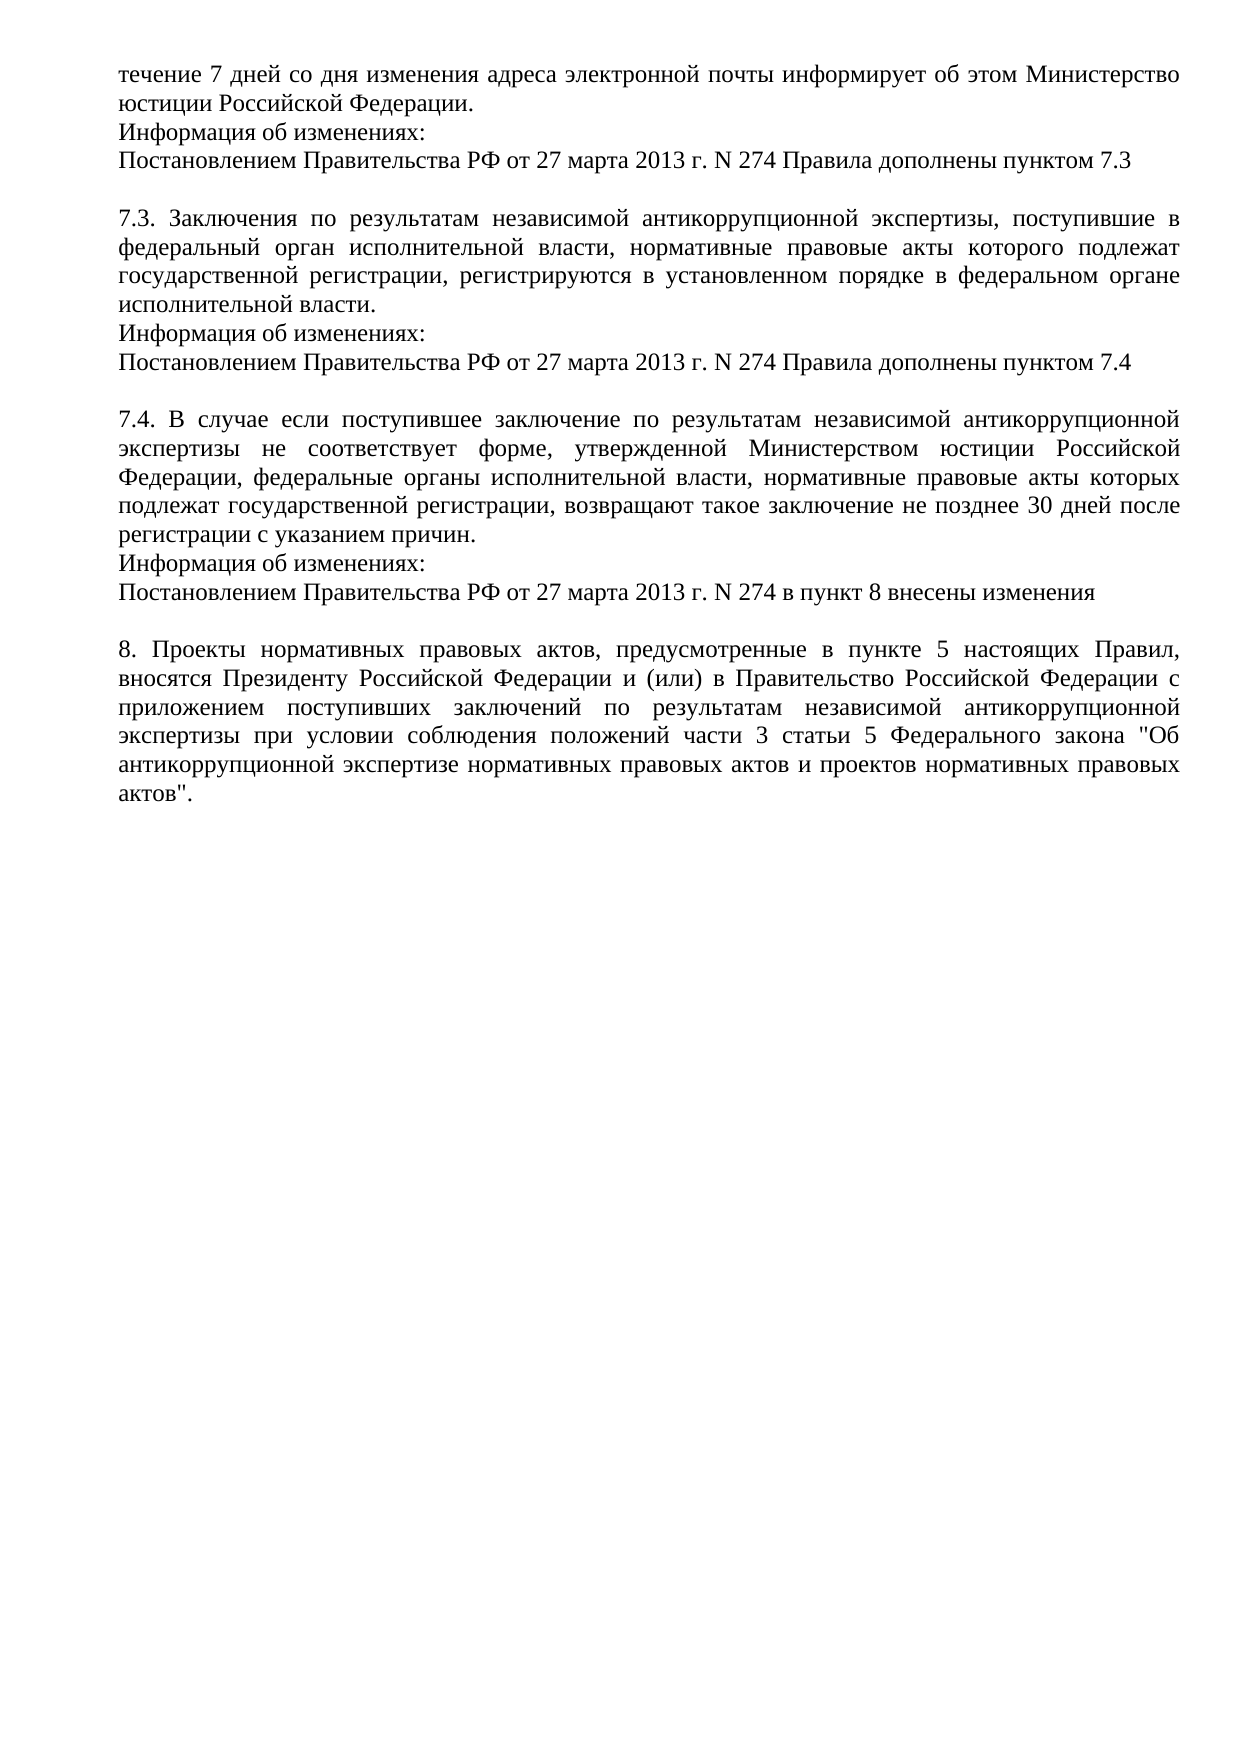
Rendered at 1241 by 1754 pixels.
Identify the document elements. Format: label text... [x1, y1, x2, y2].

text 8. Проекты нормативных правовых актов, предусмотренные в пункте 5 настоящих Правил, вносятся Президенту Российской Федерации и (или) в Правительство Российской Федерации с приложением поступивших заключений по результатам независимой антикоррупционной экспертизы при условии соблюдения положений части 3 статьи 5 Федерального закона "Об антикоррупционной экспертизе нормативных правовых актов и проектов нормативных правовых актов". [118, 634, 1181, 807]
text Информация об изменениях: [118, 117, 1181, 145]
text Постановлением Правительства РФ от 27 марта 2013 г. N 274 Правила дополнены пунктом 7.4 [118, 347, 1181, 375]
text 7.4. В случае если поступившее заключение по результатам независимой антикоррупционной экспертизы не соответствует форме, утвержденной Министерством юстиции Российской Федерации, федеральные органы исполнительной власти, нормативные правовые акты которых подлежат государственной регистрации, возвращают такое заключение не позднее 30 дней после регистрации с указанием причин. [118, 404, 1181, 548]
text Постановлением Правительства РФ от 27 марта 2013 г. N 274 в пункт 8 внесены изменения [118, 577, 1181, 605]
text Информация об изменениях: [118, 318, 1181, 347]
text Информация об изменениях: [118, 548, 1181, 577]
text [118, 59, 1181, 117]
text Постановлением Правительства РФ от 27 марта 2013 г. N 274 Правила дополнены пунктом 7.3 [118, 145, 1181, 174]
text 7.3. Заключения по результатам независимой антикоррупционной экспертизы, поступившие в федеральный орган исполнительной власти, нормативные правовые акты которого подлежат государственной регистрации, регистрируются в установленном порядке в федеральном органе исполнительной власти. [118, 203, 1181, 318]
